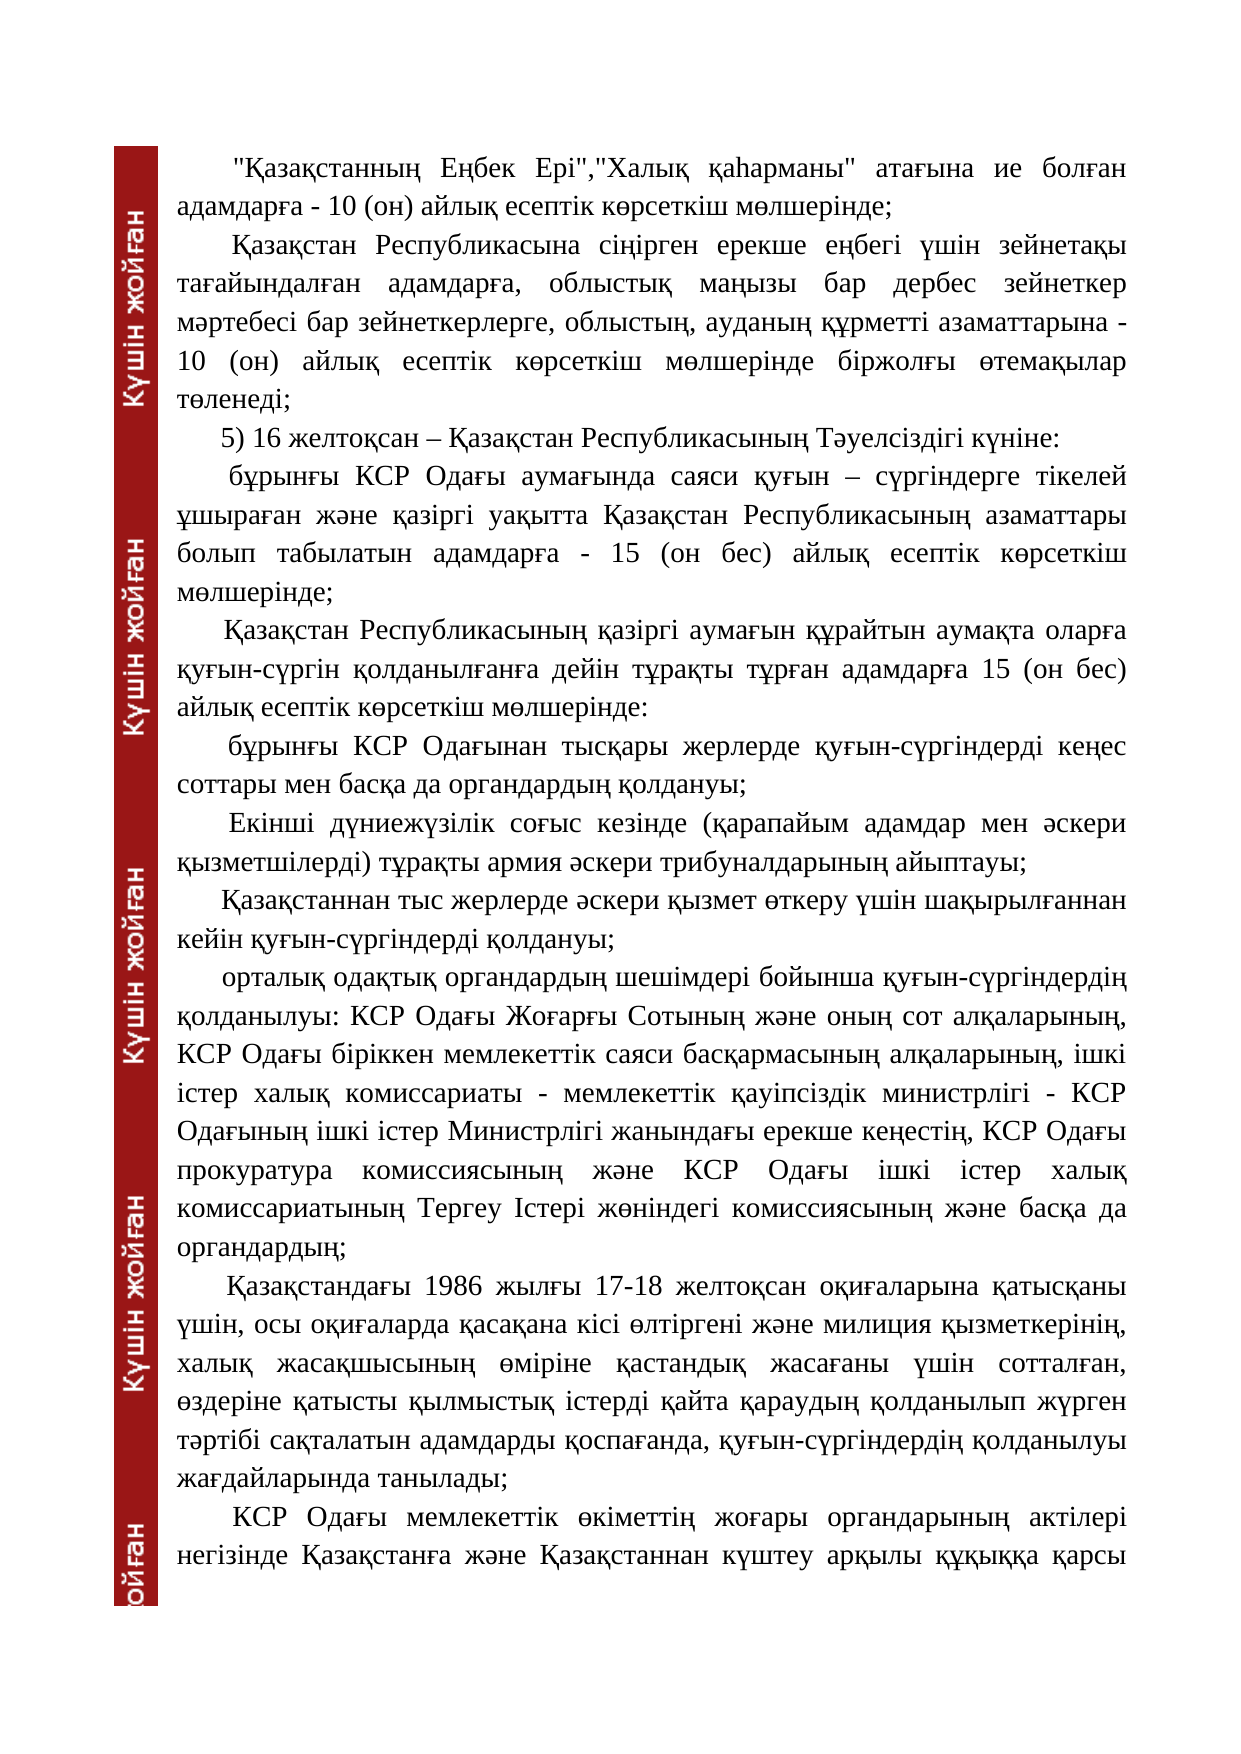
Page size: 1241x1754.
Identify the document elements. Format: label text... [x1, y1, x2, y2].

picture [114, 954, 158, 959]
picture [114, 453, 158, 458]
text "Қазақстанның Еңбек Ері","Халық қаһарманы" атағына ие болған адамдарға - 10 (он) айлық есептік көрсеткіш мөлшерінде; [112, 150, 1128, 222]
picture [114, 723, 158, 728]
picture [114, 1494, 158, 1499]
picture [114, 607, 158, 612]
picture [114, 222, 158, 227]
picture [114, 877, 158, 882]
text Қазақстандағы 1986 жылғы 17-18 желтоқсан оқиғаларына қатысқаны үшін, осы оқиғаларда қасақана кісі өлтіргені және милиция қызметкерінің, халық жасақшысының өміріне қастандық жасағаны үшін сотталған, өздеріне қатысты қылмыстық істерді қайта қараудың қолданылып жүрген тәртібі сақталатын адамдарды қоспағанда, қуғын-сүргіндердің қолданылуы жағдайларында танылады; [112, 1268, 1128, 1494]
text орталық одақтық органдардың шешімдері бойынша қуғын-сүргіндердің қолданылуы: КСР Одағы Жоғарғы Сотының және оның сот алқаларының, КСР Одағы біріккен мемлекеттік саяси басқармасының алқаларының, ішкі істер халық комиссариаты - мемлекеттік қауіпсіздік министрлігі - КСР Одағының ішкі істер Министрлігі жанындағы ерекше кеңестің, КСР Одағы прокуратура комиссиясының және КСР Одағы ішкі істер халық комиссариатының Тергеу Істері жөніндегі комиссиясының және басқа да органдардың; [112, 959, 1128, 1263]
text Қазақстаннан тыс жерлерде әскери қызмет өткеру үшін шақырылғаннан кейін қуғын-сүргіндерді қолдануы; [112, 882, 1128, 954]
text бұрынғы КСР Одағынан тысқары жерлерде қуғын-сүргіндерді кеңес соттары мен басқа да органдардың қолдануы; [112, 728, 1128, 800]
picture [114, 146, 158, 150]
text Қазақстан Республикасына сіңірген ерекше еңбегі үшін зейнетақы тағайындалған адамдарға, облыстық маңызы бар дербес зейнеткер мәртебесі бар зейнеткерлерге, облыстың, ауданың құрметті азаматтарына - 10 (он) айлық есептік көрсеткіш мөлшерінде біржолғы өтемақылар төленеді; [112, 227, 1128, 415]
text 5) 16 желтоқсан – Қазақстан Республикасының Тәуелсіздігі күніне: [112, 420, 1128, 453]
picture [114, 1571, 158, 1606]
text бұрынғы КСР Одағы аумағында саяси қуғын – сүргіндерге тікелей ұшыраған және қазіргі уақытта Қазақстан Республикасының азаматтары болып табылатын адамдарға - 15 (он бес) айлық есептік көрсеткіш мөлшерінде; [112, 458, 1128, 607]
picture [114, 800, 158, 805]
text Екінші дүниежүзілік соғыс кезінде (қарапайым адамдар мен әскери қызметшілерді) тұрақты армия әскери трибуналдарының айыптауы; [112, 805, 1128, 877]
picture [114, 1263, 158, 1268]
text Қазақстан Республикасының қазіргі аумағын құрайтын аумақта оларға қуғын-сүргін қолданылғанға дейін тұрақты тұрған адамдарға 15 (он бес) айлық есептік көрсеткіш мөлшерінде: [112, 612, 1128, 723]
picture [114, 415, 158, 420]
